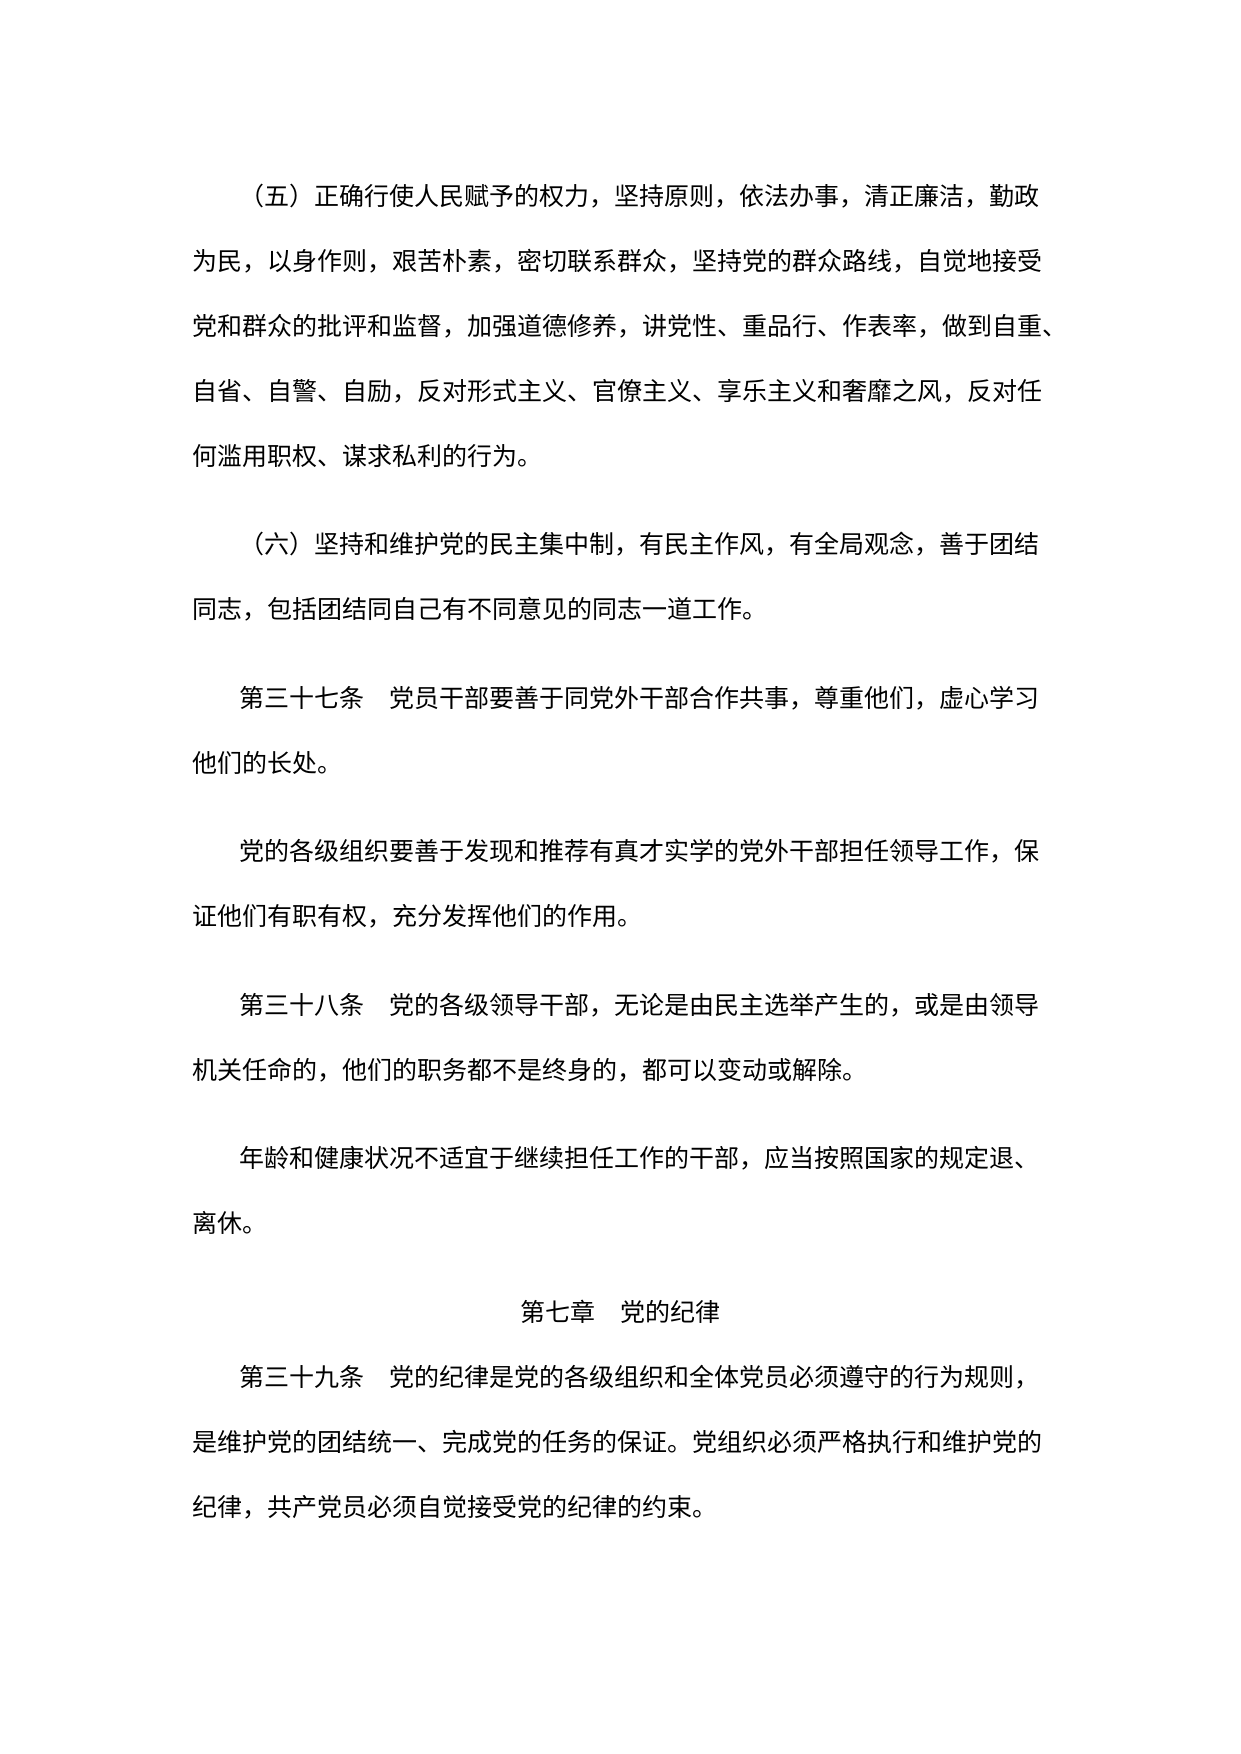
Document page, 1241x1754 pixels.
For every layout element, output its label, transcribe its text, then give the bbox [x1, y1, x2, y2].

text 第七章 党的纪律 [187, 1278, 1053, 1343]
text 第三十七条 党员干部要善于同党外干部合作共事，尊重他们，虚心学习他们的长处。 [192, 664, 1048, 794]
text （六）坚持和维护党的民主集中制，有民主作风，有全局观念，善于团结同志，包括团结同自己有不同意见的同志一道工作。 [192, 510, 1048, 640]
text 第三十九条 党的纪律是党的各级组织和全体党员必须遵守的行为规则，是维护党的团结统一、完成党的任务的保证。党组织必须严格执行和维护党的纪律，共产党员必须自觉接受党的纪律的约束。 [192, 1343, 1048, 1538]
text 第三十八条 党的各级领导干部，无论是由民主选举产生的，或是由领导机关任命的，他们的职务都不是终身的，都可以变动或解除。 [192, 971, 1048, 1101]
text （五）正确行使人民赋予的权力，坚持原则，依法办事，清正廉洁，勤政为民，以身作则，艰苦朴素，密切联系群众，坚持党的群众路线，自觉地接受党和群众的批评和监督，加强道德修养，讲党性、重品行、作表率，做到自重、自省、自警、自励，反对形式主义、官僚主义、享乐主义和奢靡之风，反对任何滥用职权、谋求私利的行为。 [192, 162, 1048, 487]
text 年龄和健康状况不适宜于继续担任工作的干部，应当按照国家的规定退、离休。 [192, 1124, 1048, 1254]
text 党的各级组织要善于发现和推荐有真才实学的党外干部担任领导工作，保证他们有职有权，充分发挥他们的作用。 [192, 817, 1048, 947]
